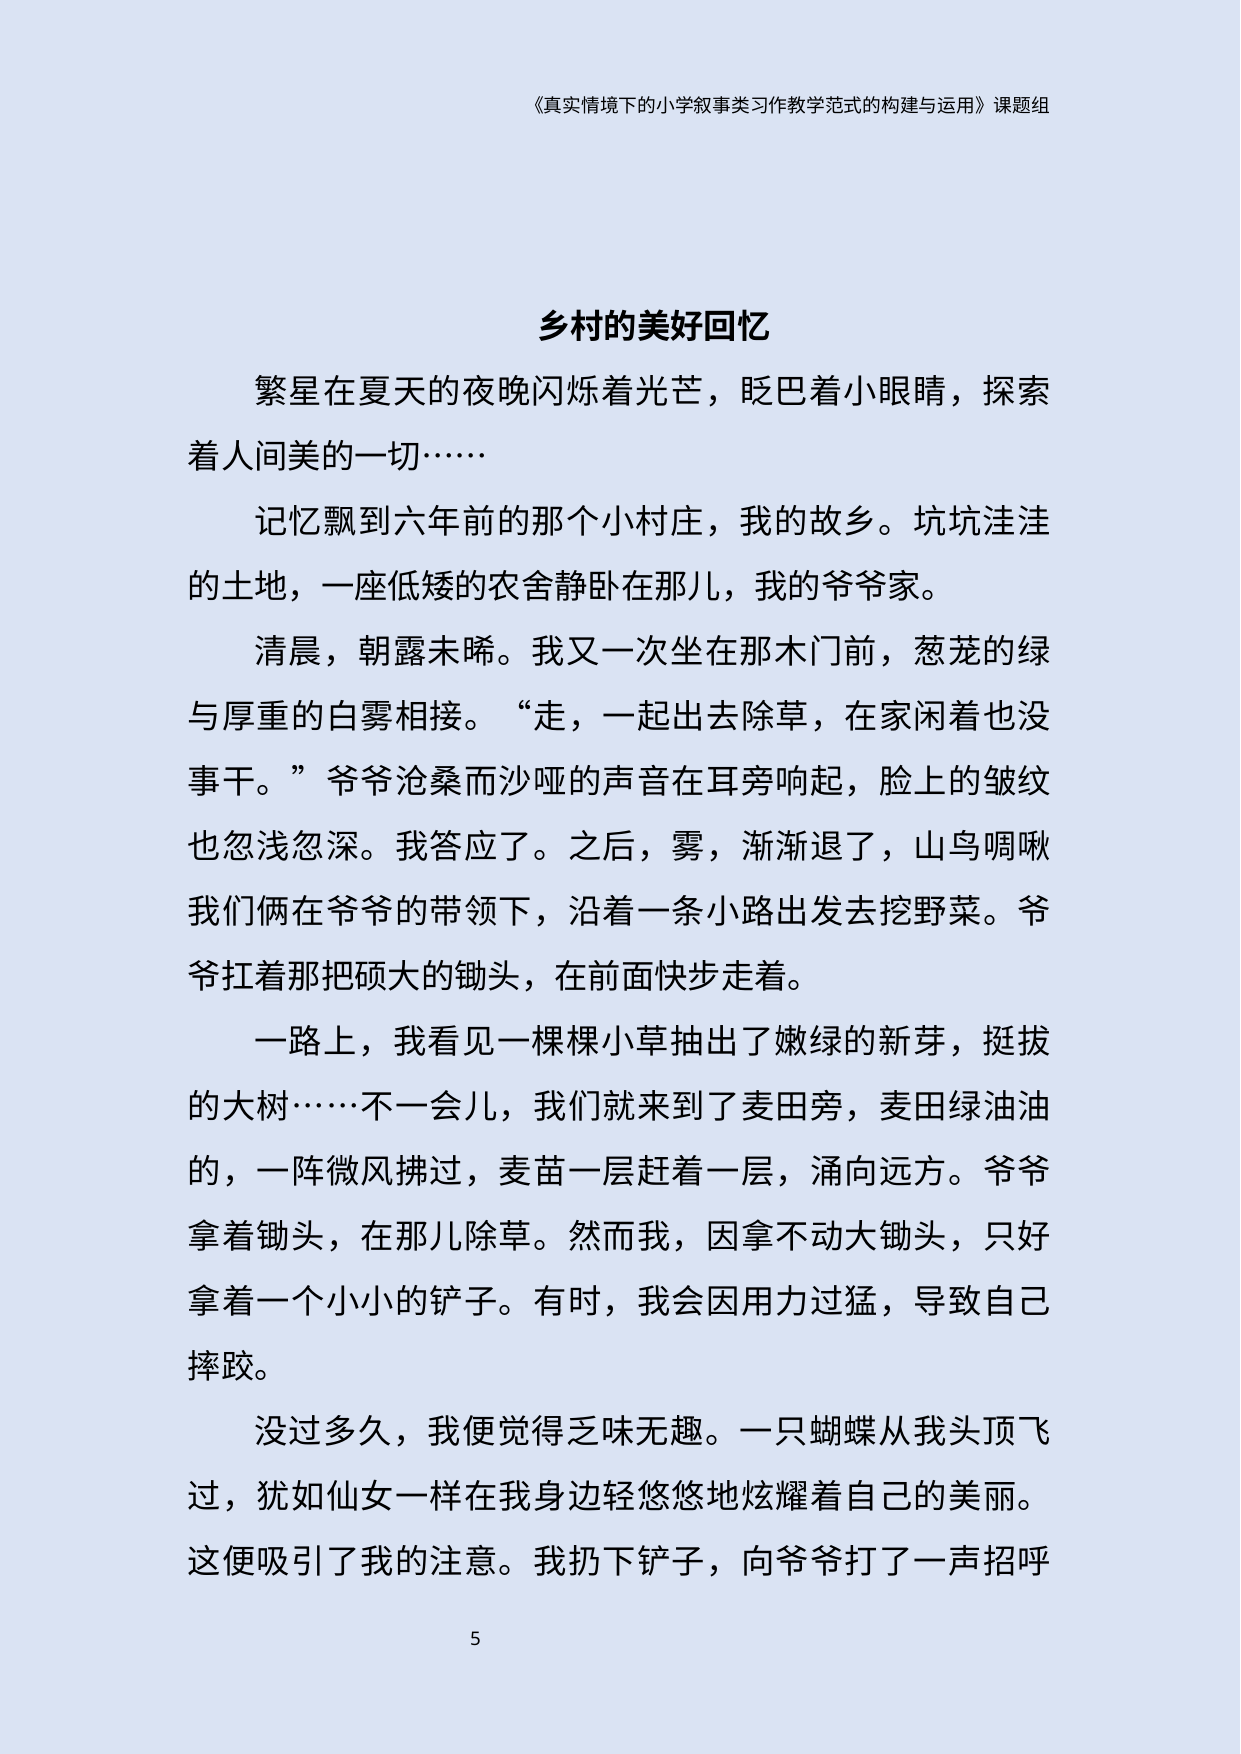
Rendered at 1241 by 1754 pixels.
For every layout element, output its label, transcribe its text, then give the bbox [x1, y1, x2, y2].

text 乡村的美好回忆 [187, 292, 1053, 357]
text 一路上，我看见一棵棵小草抽出了嫩绿的新芽，挺拔的大树……不一会儿，我们就来到了麦田旁，麦田绿油油的，一阵微风拂过，麦苗一层赶着一层，涌向远方。爷爷拿着锄头，在那儿除草。然而我，因拿不动大锄头，只好拿着一个小小的铲子。有时，我会因用力过猛，导致自己摔跤。 [187, 1007, 1053, 1397]
text 清晨，朝露未晞。我又一次坐在那木门前，葱茏的绿与厚重的白雾相接。“走，一起出去除草，在家闲着也没事干。”爷爷沧桑而沙哑的声音在耳旁响起，脸上的皱纹也忽浅忽深。我答应了。之后，雾，渐渐退了，山鸟啁啾。我们俩在爷爷的带领下，沿着一条小路出发去挖野菜。爷爷扛着那把硕大的锄头，在前面快步走着。 [187, 617, 1053, 1007]
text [187, 1397, 1053, 1592]
text 记忆飘到六年前的那个小村庄，我的故乡。坑坑洼洼的土地，一座低矮的农舍静卧在那儿，我的爷爷家。 [187, 487, 1053, 617]
text 繁星在夏天的夜晚闪烁着光芒，眨巴着小眼睛，探索着人间美的一切…… [187, 357, 1053, 487]
